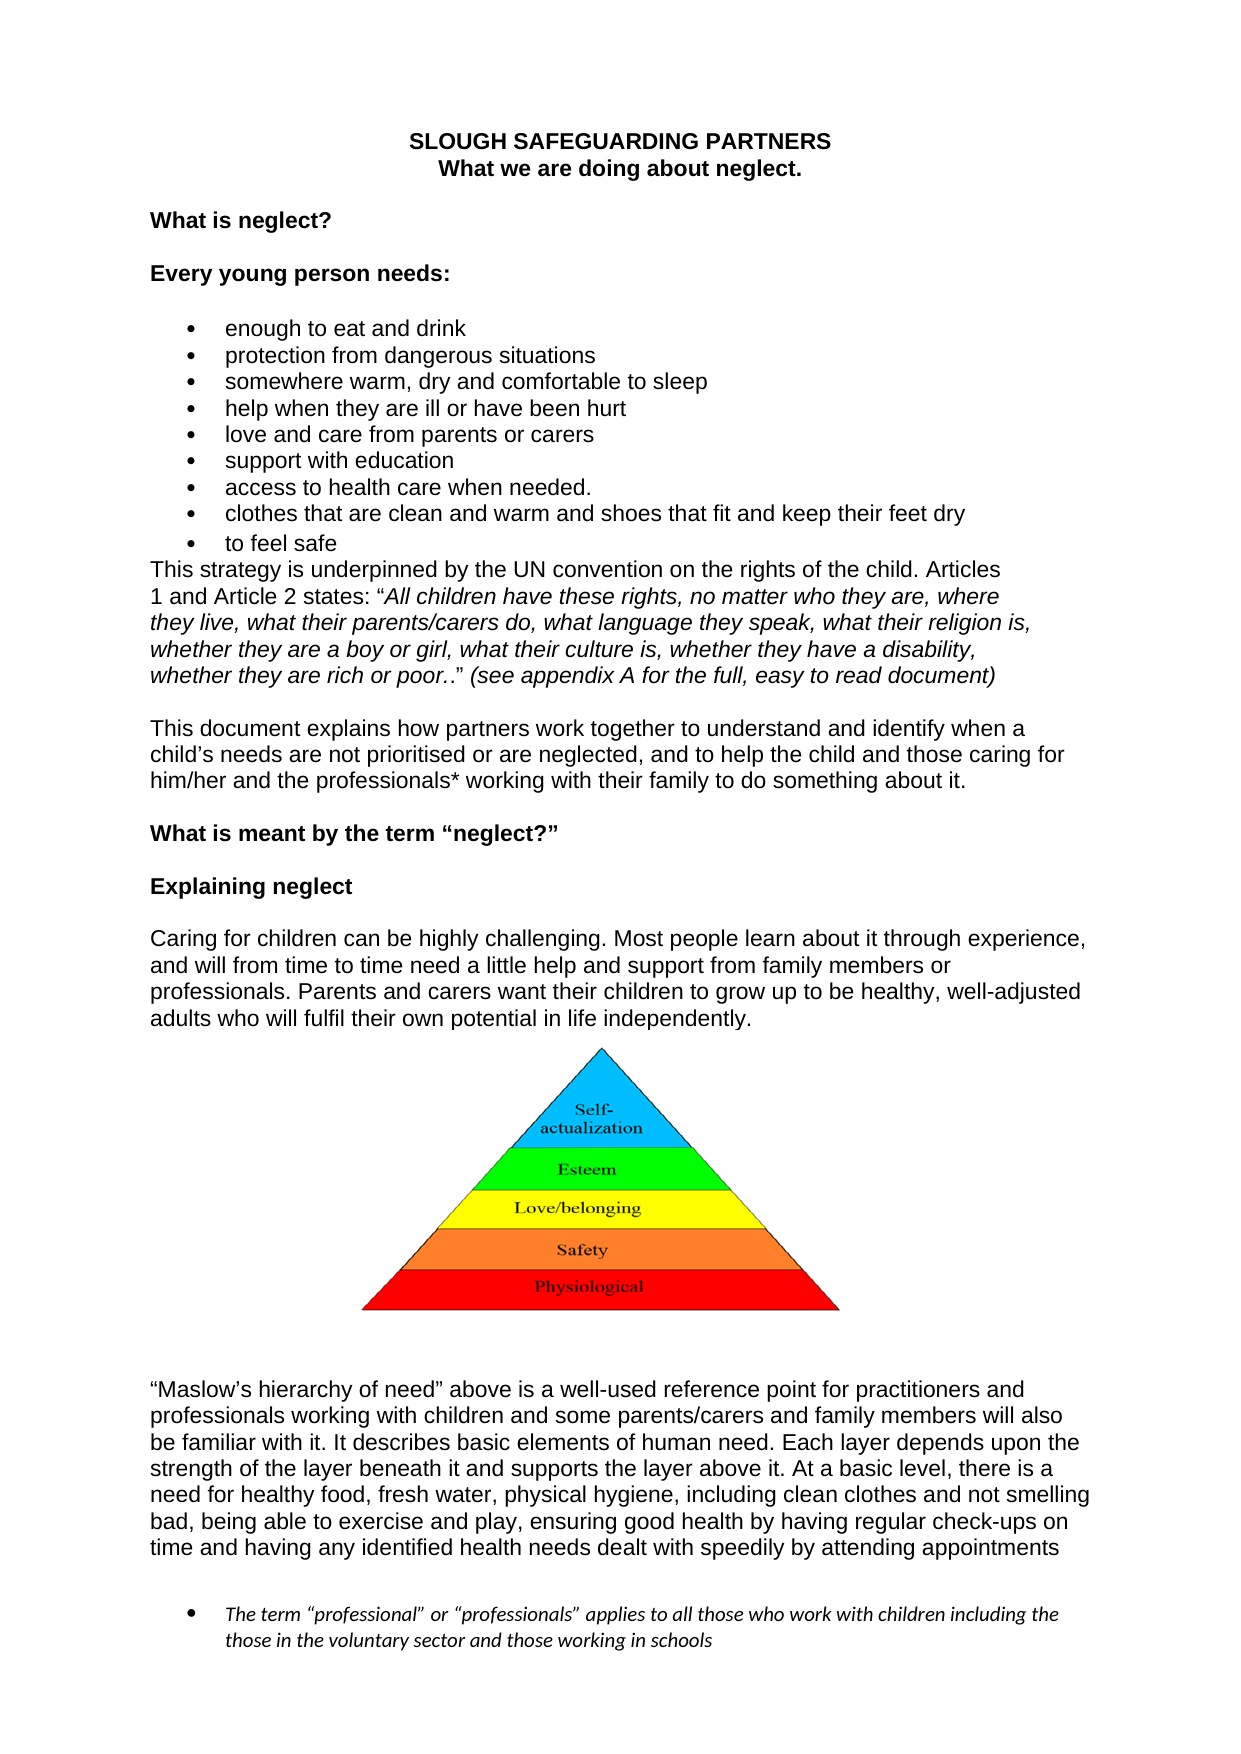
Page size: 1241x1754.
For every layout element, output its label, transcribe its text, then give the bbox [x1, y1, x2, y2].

text Every young person needs: [150, 260, 1090, 286]
text This strategy is underpinned by the UN convention on the rights of the child. Articles [150, 556, 1090, 583]
text Explaining neglect [150, 873, 1090, 899]
text SLOUGH SAFEGUARDING PARTNERS [150, 128, 1090, 154]
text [150, 1376, 1090, 1560]
list clothes that are clean and warm and shoes that fit and keep their feet dry [187, 500, 1090, 526]
text 1 and Article 2 states: “All children have these rights, no matter who they are, where [150, 583, 1090, 609]
picture [338, 1030, 902, 1350]
text This document explains how partners work together to understand and identify when a child’s needs are not prioritised or are neglected, and to help the child and those caring for him/her and the professionals* working with their family to do something about it. [150, 714, 1090, 794]
text whether they are rich or poor..” (see appendix A for the full, easy to read document) [150, 662, 1090, 688]
list support with education [187, 447, 1090, 473]
list access to health care when needed. [187, 473, 1090, 500]
list enough to eat and drink [187, 315, 1090, 342]
text whether they are a boy or girl, what their culture is, whether they have a disability, [150, 636, 1090, 662]
text What is meant by the term “neglect?” [150, 820, 1090, 846]
text they live, what their parents/carers do, what language they speak, what their religion is, [150, 609, 1090, 636]
list somewhere warm, dry and comfortable to sleep [187, 368, 1090, 394]
list protection from dangerous situations [187, 342, 1090, 368]
list to feel safe [187, 530, 1090, 556]
text What is neglect? [150, 207, 1090, 233]
list love and care from parents or carers [187, 421, 1090, 447]
text Caring for children can be highly challenging. Most people learn about it through experience, and will from time to time need a little help and support from family members or professionals. Parents and carers want their children to grow up to be healthy, well-adjusted adults who will fulfil their own potential in life independently. [150, 925, 1090, 1031]
list help when they are ill or have been hurt [187, 394, 1090, 421]
text What we are doing about neglect. [150, 154, 1090, 181]
